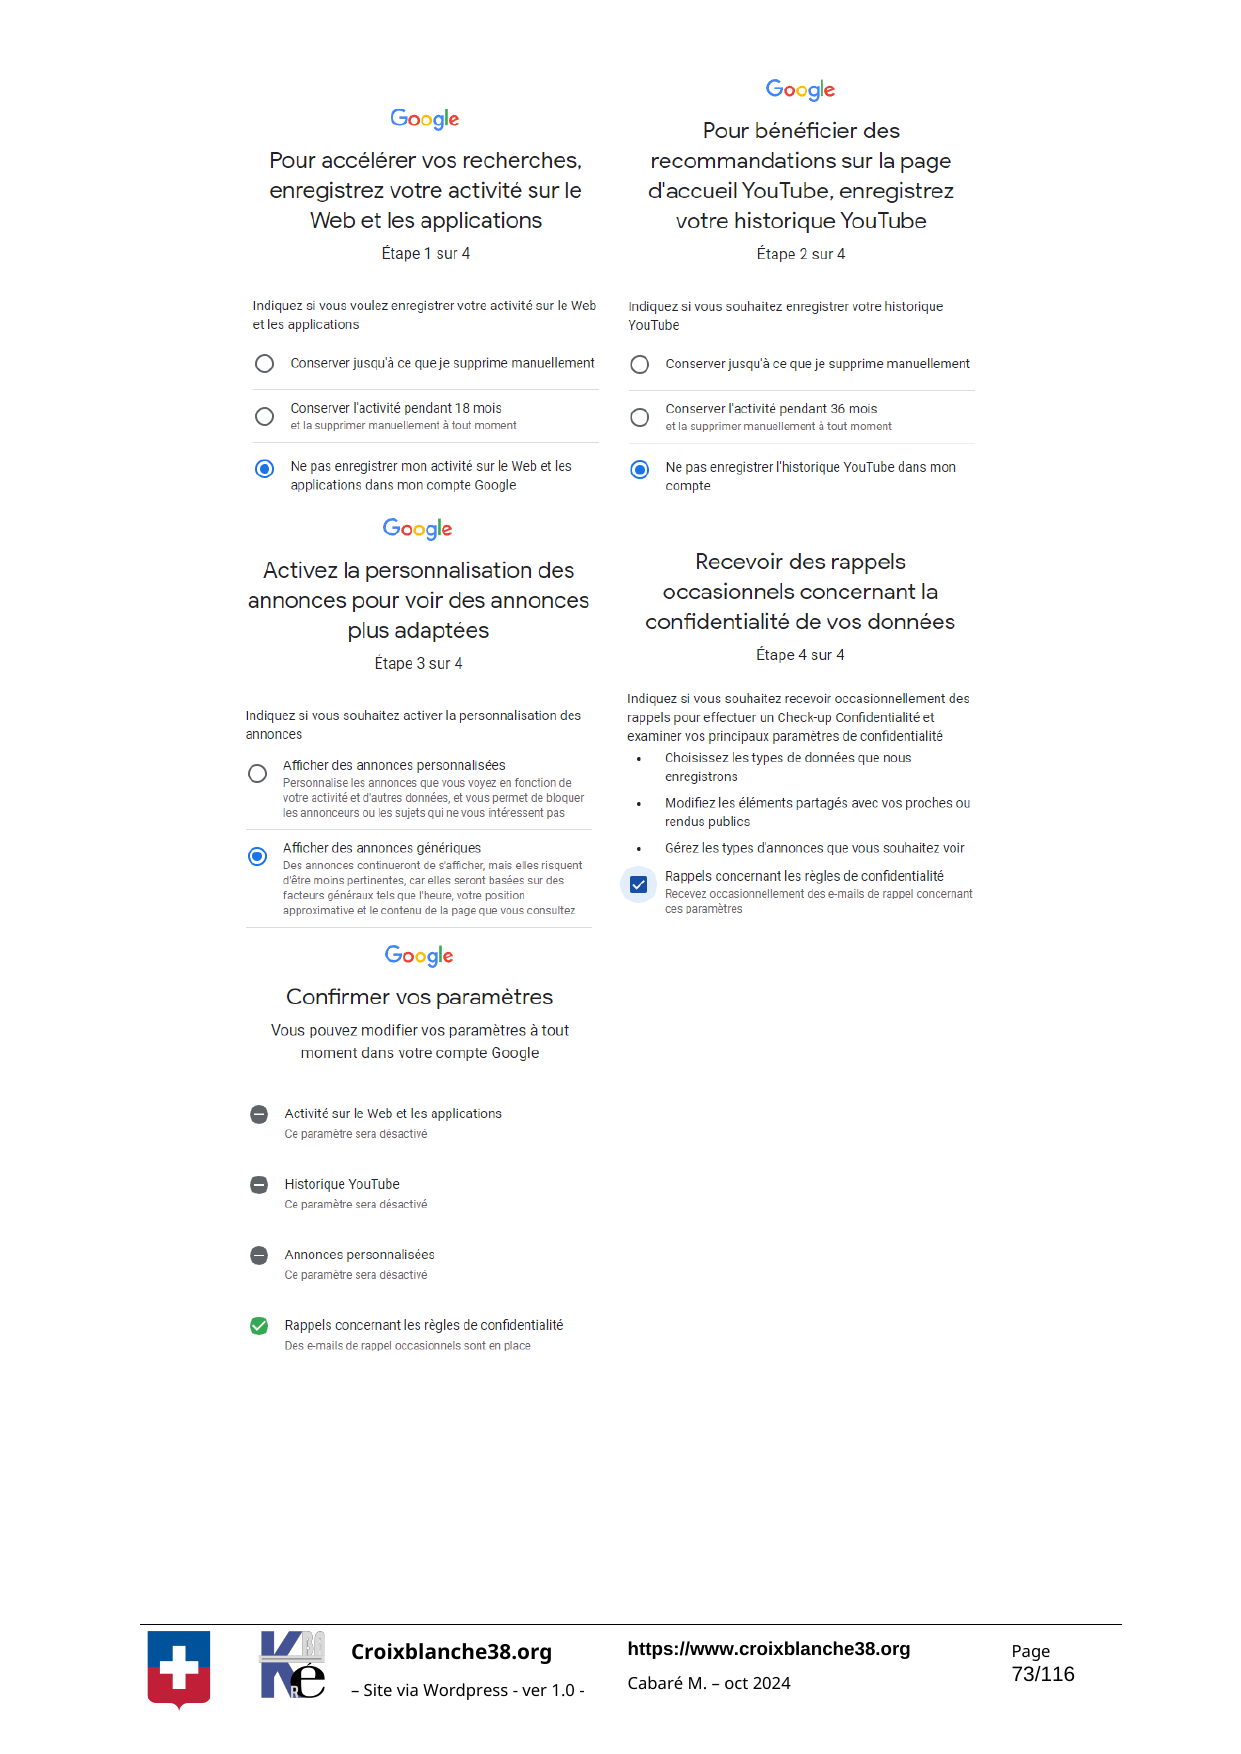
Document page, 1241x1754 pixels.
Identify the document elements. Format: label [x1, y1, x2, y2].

picture [147, 1631, 211, 1712]
picture [609, 548, 984, 929]
picture [258, 1631, 325, 1698]
picture [615, 73, 996, 505]
picture [236, 109, 610, 505]
picture [236, 517, 604, 929]
picture [236, 941, 586, 1365]
